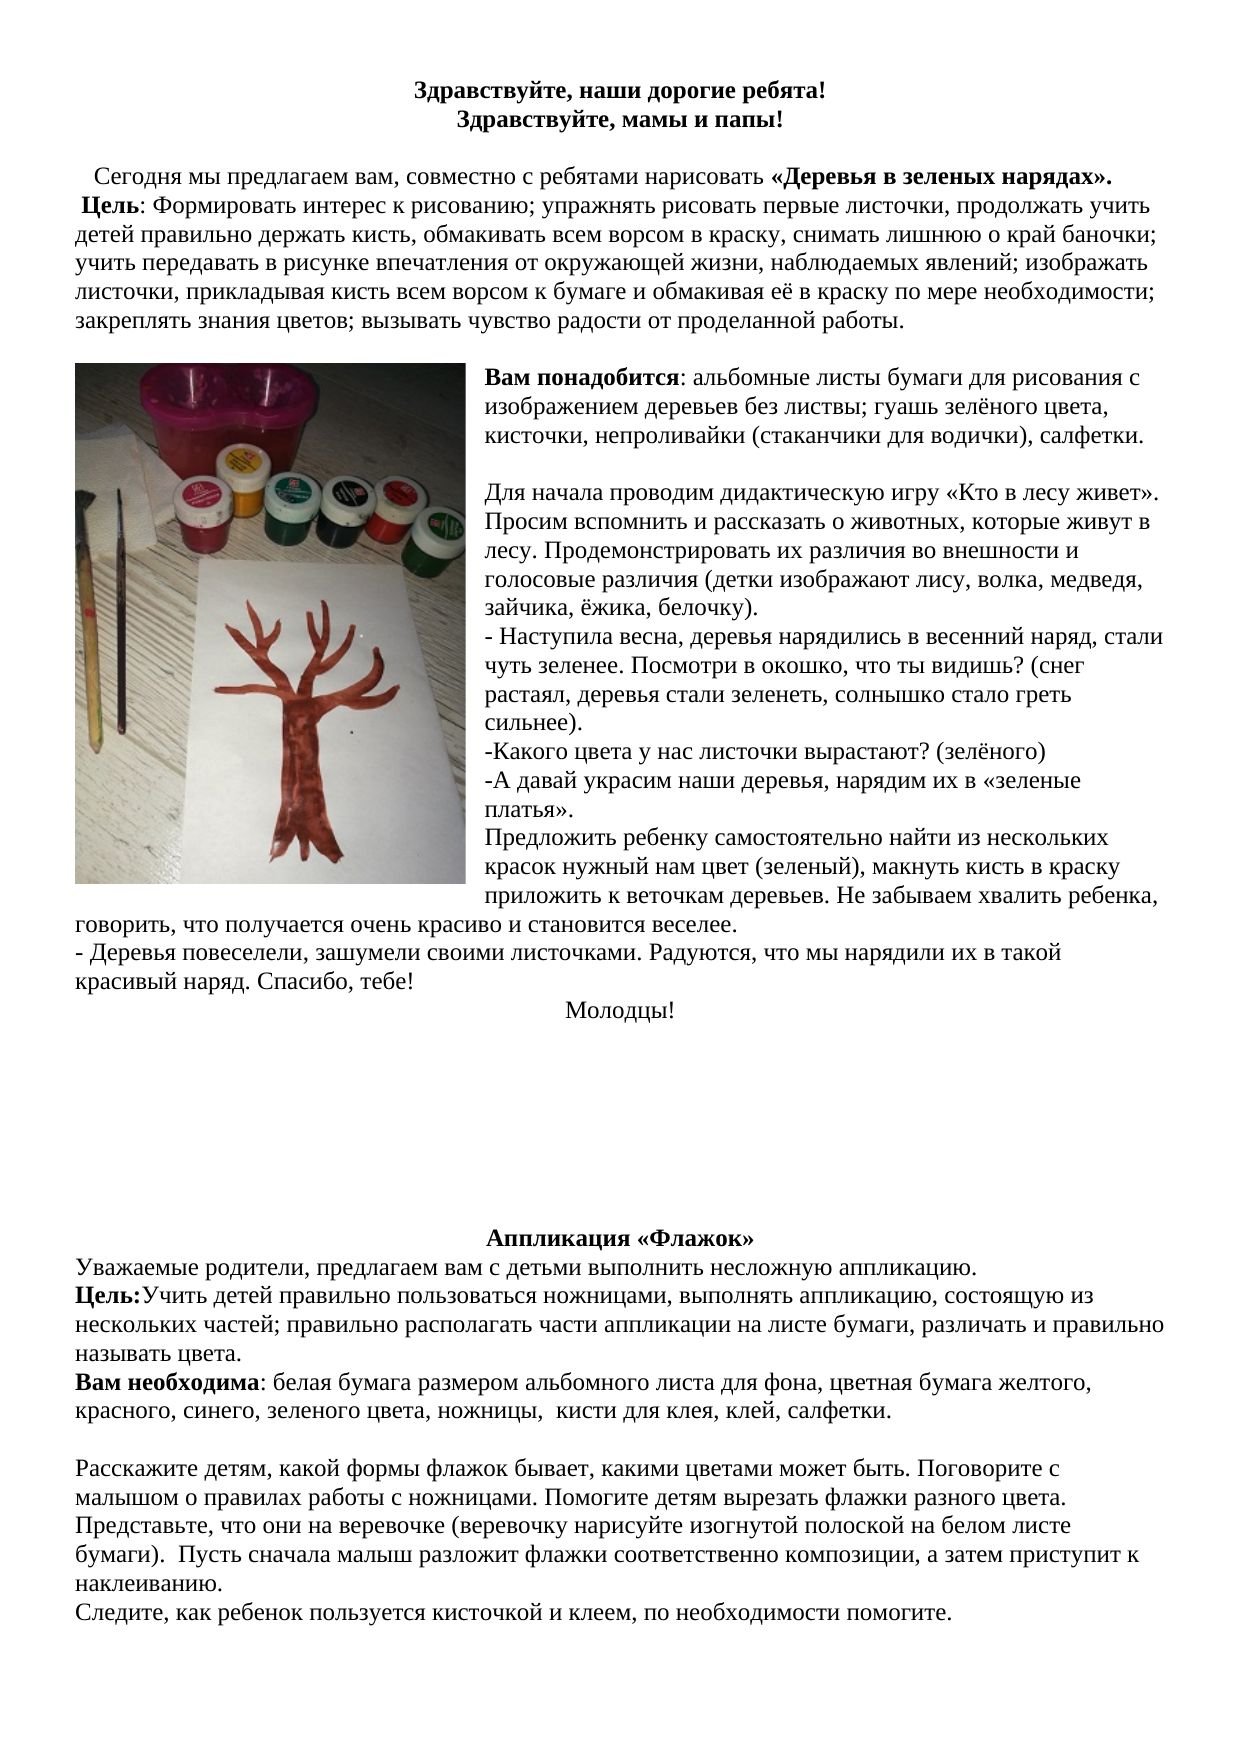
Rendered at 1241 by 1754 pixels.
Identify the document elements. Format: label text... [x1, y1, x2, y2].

text - Наступила весна, деревья нарядились в весенний наряд, стали чуть зеленее. Посмотри в окошко, что ты видишь? (снег растаял, деревья стали зеленеть, солнышко стало греть сильнее). [466, 621, 1165, 736]
text Аппликация «Флажок» [75, 1223, 1165, 1252]
text Следите, как ребенок пользуется кисточкой и клеем, по необходимости помогите. [75, 1597, 1165, 1625]
text -Какого цвета у нас листочки вырастают? (зелёного) [466, 736, 1165, 765]
text Вам понадобится: альбомные листы бумаги для рисования с изображением деревьев без листвы; гуашь зелёного цвета, кисточки, непроливайки (стаканчики для водички), салфетки. [75, 362, 1165, 449]
text Здравствуйте, наши дорогие ребята! [75, 75, 1165, 104]
text Сегодня мы предлагаем вам, совместно с ребятами нарисовать «Деревья в зеленых нарядах». [75, 161, 1165, 190]
text Предложить ребенку самостоятельно найти из нескольких красок нужный нам цвет (зеленый), макнуть кисть в краску приложить к веточкам деревьев. Не забываем хвалить ребенка, говорить, что получается очень красиво и становится веселее. [75, 822, 1165, 937]
text - Деревья повеселели, зашумели своими листочками. Радуются, что мы нарядили их в такой красивый наряд. Спасибо, тебе! [75, 937, 1165, 995]
text Расскажите детям, какой формы флажок бывает, какими цветами может быть. Поговорите с малышом о правилах работы с ножницами. Помогите детям вырезать флажки разного цвета. Представьте, что они на веревочке (веревочку нарисуйте изогнутой полоской на белом листе бумаги). Пусть сначала малыш разложит флажки соответственно композиции, а затем приступит к наклеиванию. [75, 1453, 1165, 1597]
text Уважаемые родители, предлагаем вам с детьми выполнить несложную аппликацию. [75, 1252, 1165, 1280]
text Цель:Учить детей правильно пользоваться ножницами, выполнять аппликацию, состоящую из нескольких частей; правильно располагать части аппликации на листе бумаги, различать и правильно называть цвета. [75, 1280, 1165, 1367]
text -А давай украсим наши деревья, нарядим их в «зеленые платья». [466, 765, 1165, 822]
text Цель: Формировать интерес к рисованию; упражнять рисовать первые листочки, продолжать учить детей правильно держать кисть, обмакивать всем ворсом в краску, снимать лишнюю о край баночки; учить передавать в рисунке впечатления от окружающей жизни, наблюдаемых явлений; изображать листочки, прикладывая кисть всем ворсом к бумаге и обмакивая её в краску по мере необходимости; закреплять знания цветов; вызывать чувство радости от проделанной работы. [75, 190, 1165, 334]
text Вам необходима: белая бумага размером альбомного листа для фона, цветная бумага желтого, красного, синего, зеленого цвета, ножницы, кисти для клея, клей, салфетки. [75, 1367, 1165, 1424]
text Для начала проводим дидактическую игру «Кто в лесу живет». Просим вспомнить и рассказать о животных, которые живут в лесу. Продемонстрировать их различия во внешности и голосовые различия (детки изображают лису, волка, медведя, зайчика, ёжика, белочку). [466, 477, 1165, 621]
picture [75, 363, 466, 884]
text Здравствуйте, мамы и папы! [75, 104, 1165, 132]
text Молодцы! [75, 995, 1165, 1024]
